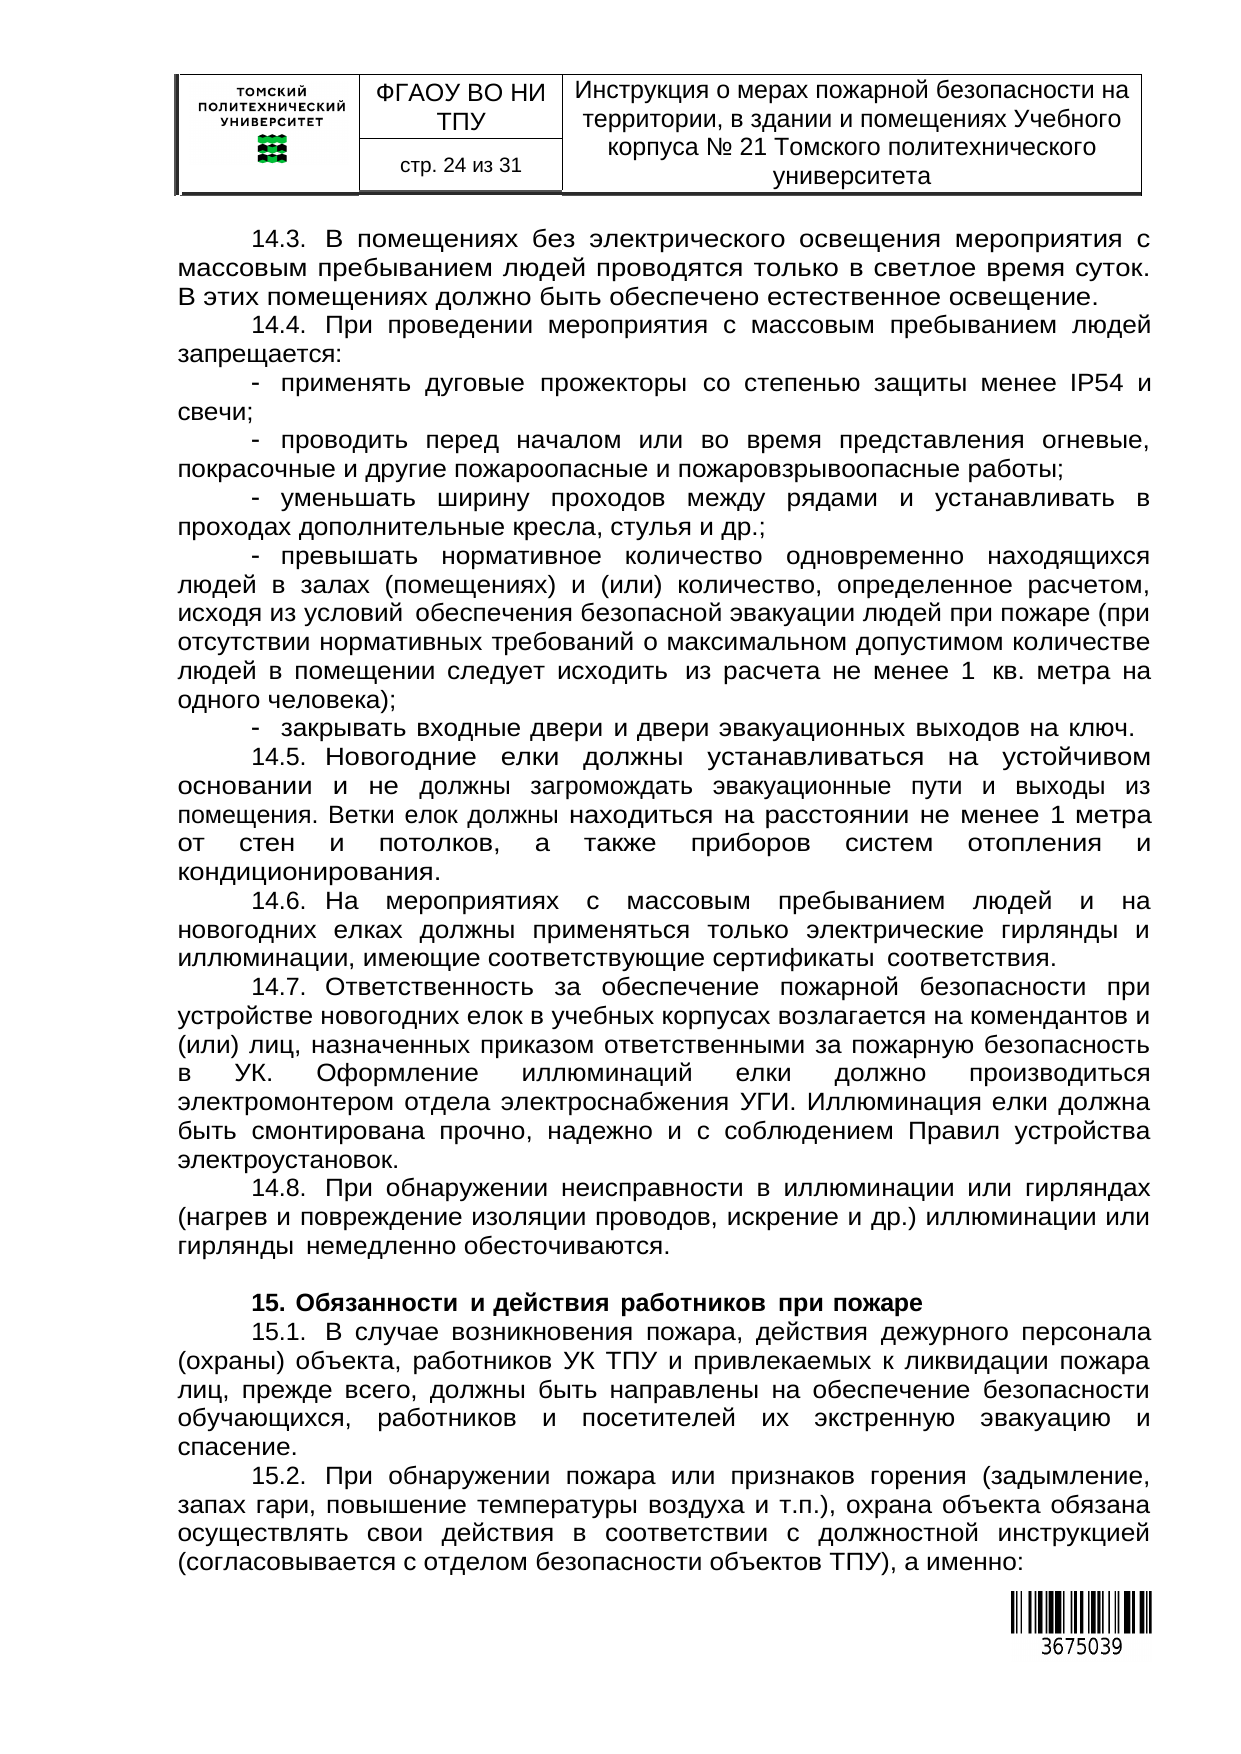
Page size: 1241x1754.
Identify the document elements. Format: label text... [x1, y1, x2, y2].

list При обнаружении неисправности в иллюминации или гирляндах (нагрев и повреждение изоляции проводов, искрение и др.) иллюминации или гирлянды немедленно обесточиваются. [177, 1173, 1152, 1260]
picture [1011, 1591, 1152, 1662]
list закрывать входные двери и двери эвакуационных выходов на ключ. [177, 713, 1152, 742]
list В случае возникновения пожара, действия дежурного персонала (охраны) объекта, работников УК ТПУ и привлекаемых к ликвидации пожара лиц, прежде всего, должны быть направлены на обеспечение безопасности обучающихся, работников и посетителей их экстренную эвакуацию и спасение. [177, 1317, 1152, 1461]
list Ответственность за обеспечение пожарной безопасности при устройстве новогодних елок в учебных корпусах возлагается на комендантов и (или) лиц, назначенных приказом ответственными за пожарную безопасность в УК. Оформление иллюминаций елки должно производиться электромонтером отдела электроснабжения УГИ. Иллюминация елки должна быть смонтирована прочно, надежно и с соблюдением Правил устройства электроустановок. [177, 972, 1152, 1173]
list превышать нормативное количество одновременно находящихся людей в залах (помещениях) и (или) количество, определенное расчетом, исходя из условий обеспечения безопасной эвакуации людей при пожаре (при отсутствии нормативных требований о максимальном допустимом количестве людей в помещении следует исходить из расчета не менее 1 кв. метра на одного человека); [177, 541, 1152, 713]
list При обнаружении пожара или признаков горения (задымление, запах гари, повышение температуры воздуха и т.п.), охрана объекта обязана осуществлять свои действия в соответствии с должностной инструкцией (согласовывается с отделом безопасности объектов ТПУ), а именно: [177, 1461, 1152, 1576]
list проводить перед началом или во время представления огневые, покрасочные и другие пожароопасные и пожаровзрывоопасные работы; [177, 426, 1152, 483]
list Обязанности и действия работников при пожаре [177, 1288, 1152, 1317]
list В помещениях без электрического освещения мероприятия с массовым пребыванием людей проводятся только в светлое время суток. В этих помещениях должно быть обеспечено естественное освещение. [177, 224, 1152, 310]
list применять дуговые прожекторы со степенью защиты менее IP54 и свечи; [177, 368, 1152, 426]
list Новогодние елки должны устанавливаться на устойчивом основании и не должны загромождать эвакуационные пути и выходы из помещения. Ветки елок должны находиться на расстоянии не менее 1 метра от стен и потолков, а также приборов систем отопления и кондиционирования. [177, 742, 1152, 886]
list При проведении мероприятия с массовым пребыванием людей запрещается: [177, 310, 1152, 368]
list На мероприятиях с массовым пребыванием людей и на новогодних елках должны применяться только электрические гирлянды и иллюминации, имеющие соответствующие сертификаты соответствия. [177, 886, 1152, 972]
picture [188, 81, 350, 165]
list уменьшать ширину проходов между рядами и устанавливать в проходах дополнительные кресла, стулья и др.; [177, 483, 1152, 541]
